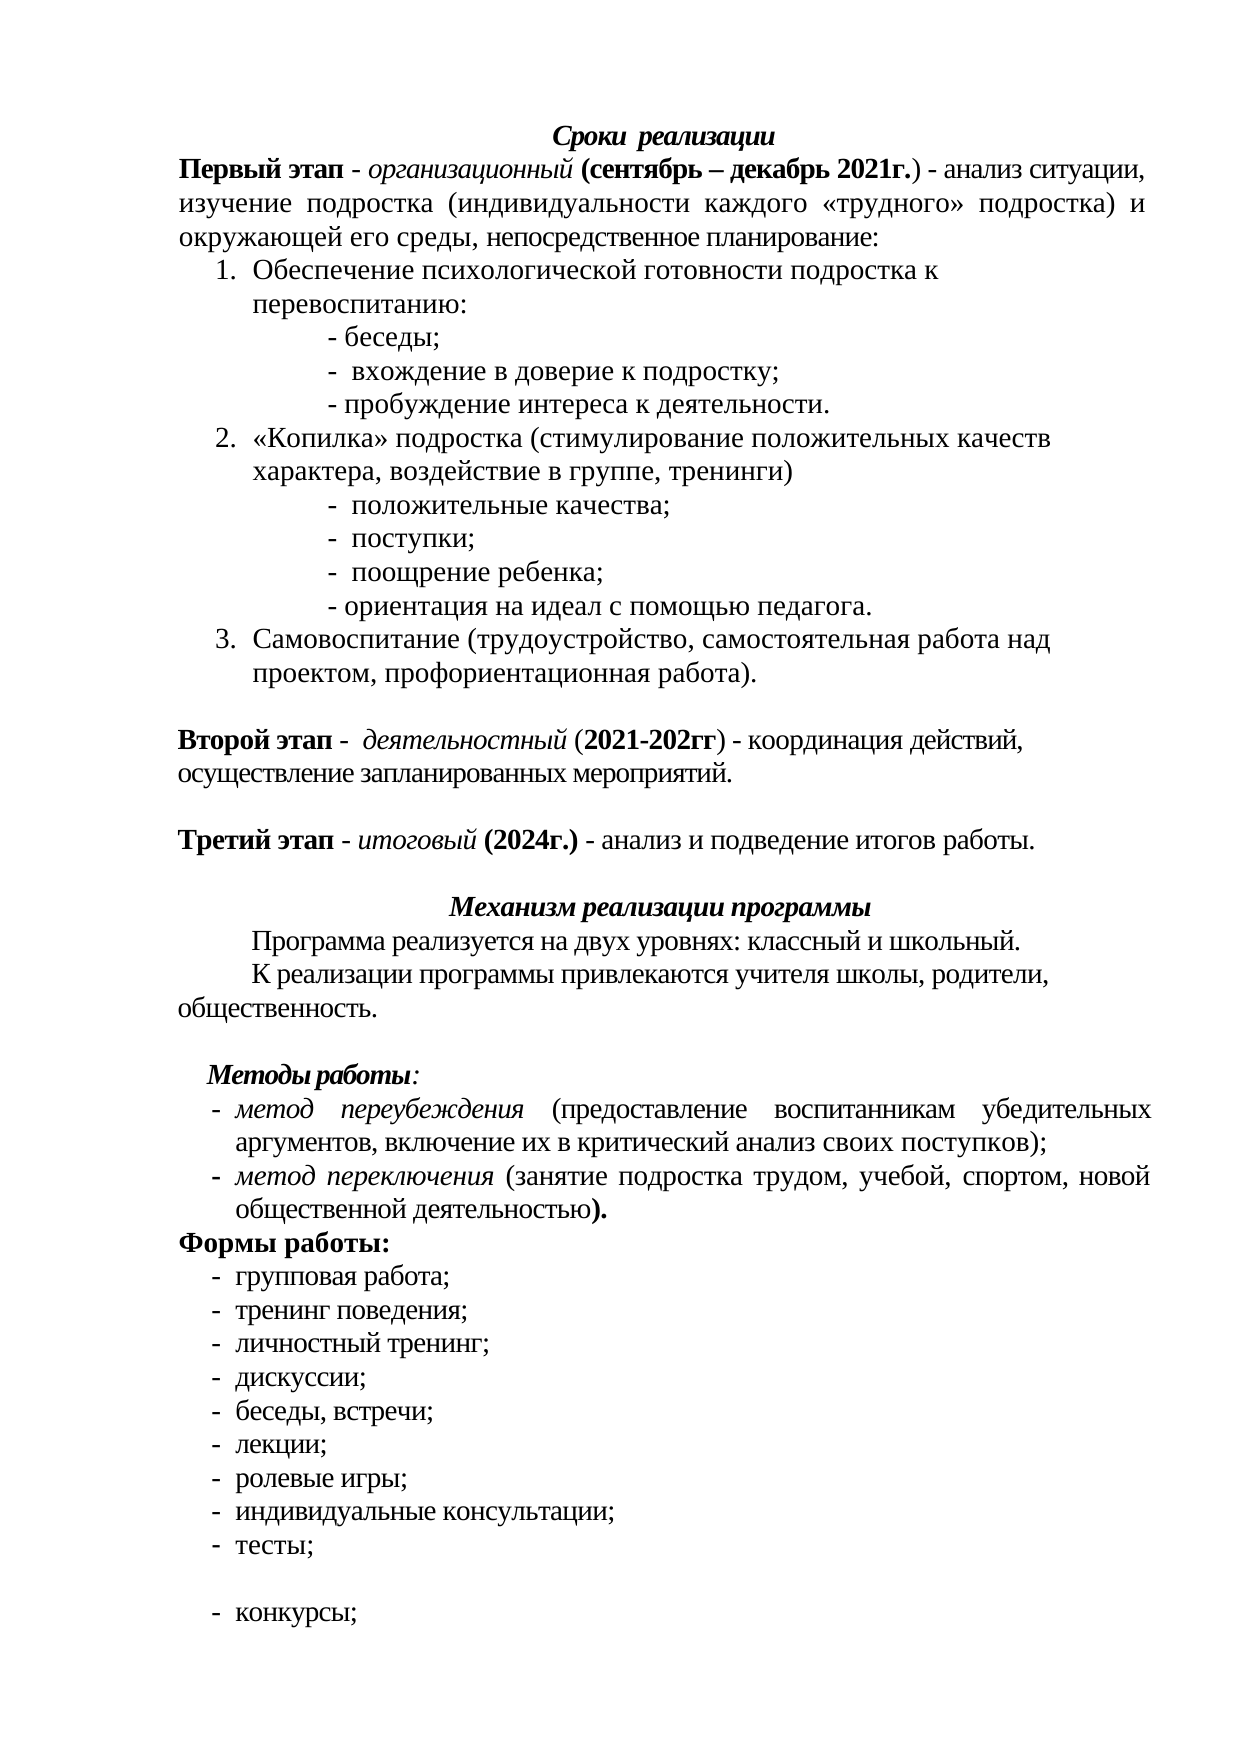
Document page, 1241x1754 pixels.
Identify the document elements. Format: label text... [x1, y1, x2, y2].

text Первый этап - организационный (сентябрь – декабрь 2021г.) - анализ ситуации, изучение подростка (индивидуальности каждого «трудного» подростка) и окружающей его среды, непосредственное планирование: [179, 152, 1146, 252]
text К реализации программы привлекаются учителя школы, родители, общественность. [177, 957, 1144, 1024]
list тренинг поведения; [211, 1292, 1152, 1326]
list беседы, встречи; [211, 1393, 1152, 1426]
text - беседы; [327, 319, 1152, 353]
list личностный тренинг; [211, 1326, 1152, 1359]
list тесты; [211, 1527, 1152, 1561]
text - ориентация на идеал с помощью педагога. [327, 588, 1152, 621]
list метод переубеждения (предоставление воспитанникам убедительных аргументов, включение их в критический анализ своих поступков); [211, 1091, 1152, 1158]
text - положительные качества; [327, 487, 1152, 521]
list конкурсы; [211, 1594, 1152, 1628]
list Самовоспитание (трудоустройство, самостоятельная работа над проектом, профориентационная работа). [215, 621, 1152, 688]
text Программа реализуется на двух уровнях: классный и школьный. [177, 923, 1144, 957]
text Формы работы: [178, 1225, 1152, 1258]
text - пробуждение интереса к деятельности. [327, 386, 1152, 420]
text Третий этап - итоговый (2024г.) - анализ и подведение итогов работы. [177, 822, 1144, 856]
list Обеспечение психологической готовности подростка к перевоспитанию: [215, 252, 1152, 319]
text - поощрение ребенка; [327, 554, 1152, 588]
text Механизм реализации программы [177, 889, 1144, 923]
list «Копилка» подростка (стимулирование положительных качеств характера, воздействие в группе, тренинги) [215, 420, 1152, 487]
text - поступки; [327, 521, 1152, 554]
list индивидуальные консультации; [211, 1493, 1152, 1527]
list метод переключения (занятие подростка трудом, учебой, спортом, новой общественной деятельностью). [211, 1158, 1151, 1225]
list лекции; [211, 1426, 1152, 1460]
list дискуссии; [211, 1359, 1152, 1393]
text Методы работы: [207, 1057, 1152, 1091]
text Второй этап - деятельностный (2021-202гг) - координация действий, осуществление запланированных мероприятий. [177, 722, 1152, 789]
list групповая работа; [211, 1258, 1152, 1292]
list ролевые игры; [211, 1460, 1152, 1493]
text Сроки реализации [177, 118, 1152, 152]
text - вхождение в доверие к подростку; [327, 353, 1152, 386]
